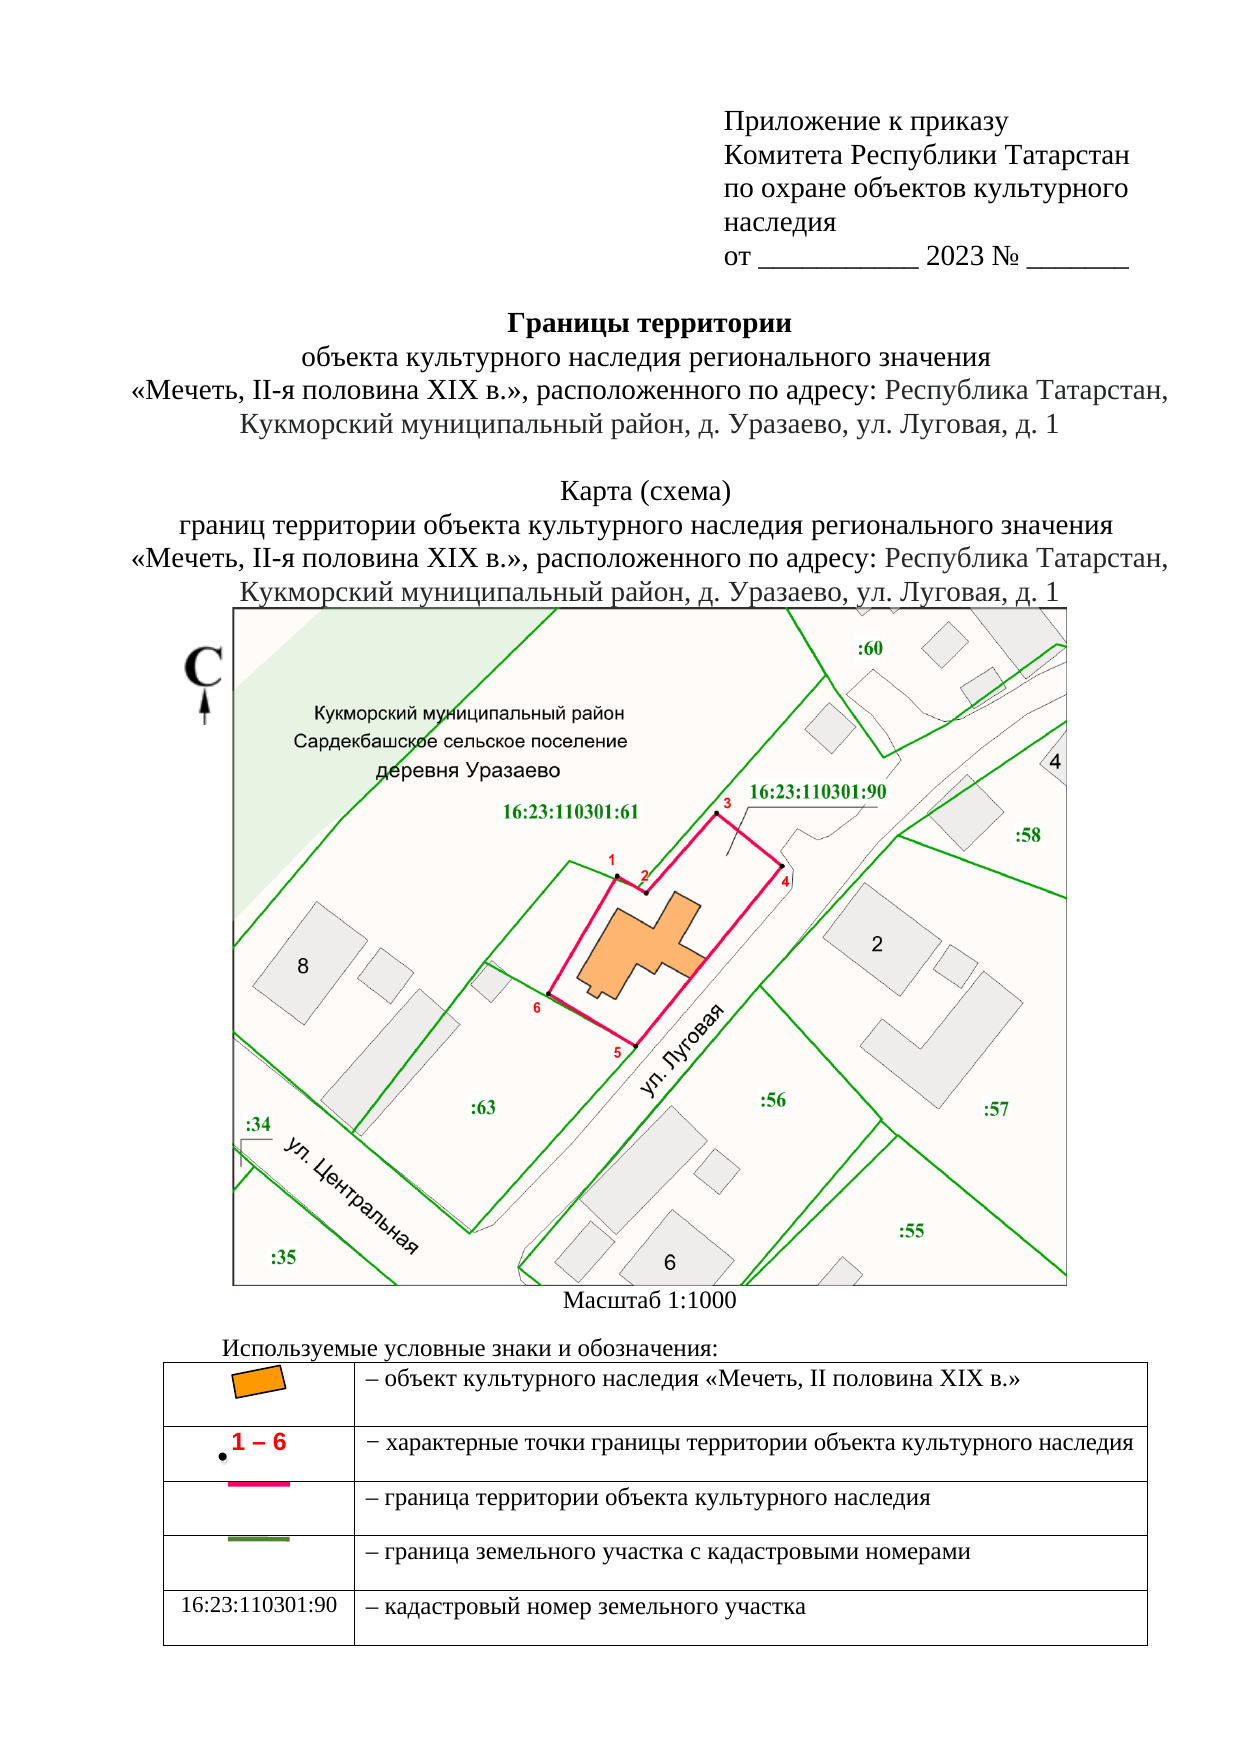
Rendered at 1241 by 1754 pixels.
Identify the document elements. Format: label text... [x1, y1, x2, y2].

table_cell 1 – 6 [164, 1427, 354, 1481]
table_header – объект культурного наследия «Мечеть, II половина XIX в.» [355, 1363, 1147, 1426]
table_cell − характерные точки границы территории объекта культурного наследия [355, 1427, 1147, 1481]
picture [232, 607, 1067, 1286]
picture [183, 644, 228, 725]
text объекта культурного наследия регионального значения «Мечеть, II-я половина XIX в.», расположенного по адресу: Республика Татарстан, Кукморский муниципальный район, д. Уразаево, ул. Луговая, д. 1 [118, 339, 1181, 439]
text Границы территории [118, 305, 1181, 339]
table_cell [164, 1536, 354, 1590]
table_cell 16:23:110301:90 [164, 1591, 354, 1645]
text Масштаб 1:1000 [118, 1286, 1181, 1314]
table_cell [164, 1482, 354, 1535]
table_cell – кадастровый номер земельного участка [355, 1591, 1147, 1645]
text границ территории объекта культурного наследия регионального значения «Мечеть, II-я половина XIX в.», расположенного по адресу: Республика Татарстан, Кукморский муниципальный район, д. Уразаево, ул. Луговая, д. 1 [118, 507, 1181, 607]
text Карта (схема) [118, 473, 1173, 506]
list Приложение к приказу Комитета Республики Татарстан по охране объектов культурного наследия от ___________ 2023 № _______ [723, 103, 1174, 271]
text Используемые условные знаки и обозначения: [118, 1333, 1181, 1362]
table_cell – граница земельного участка с кадастровыми номерами [355, 1536, 1147, 1590]
table_cell – граница территории объекта культурного наследия [355, 1482, 1147, 1535]
table_header [164, 1363, 354, 1426]
